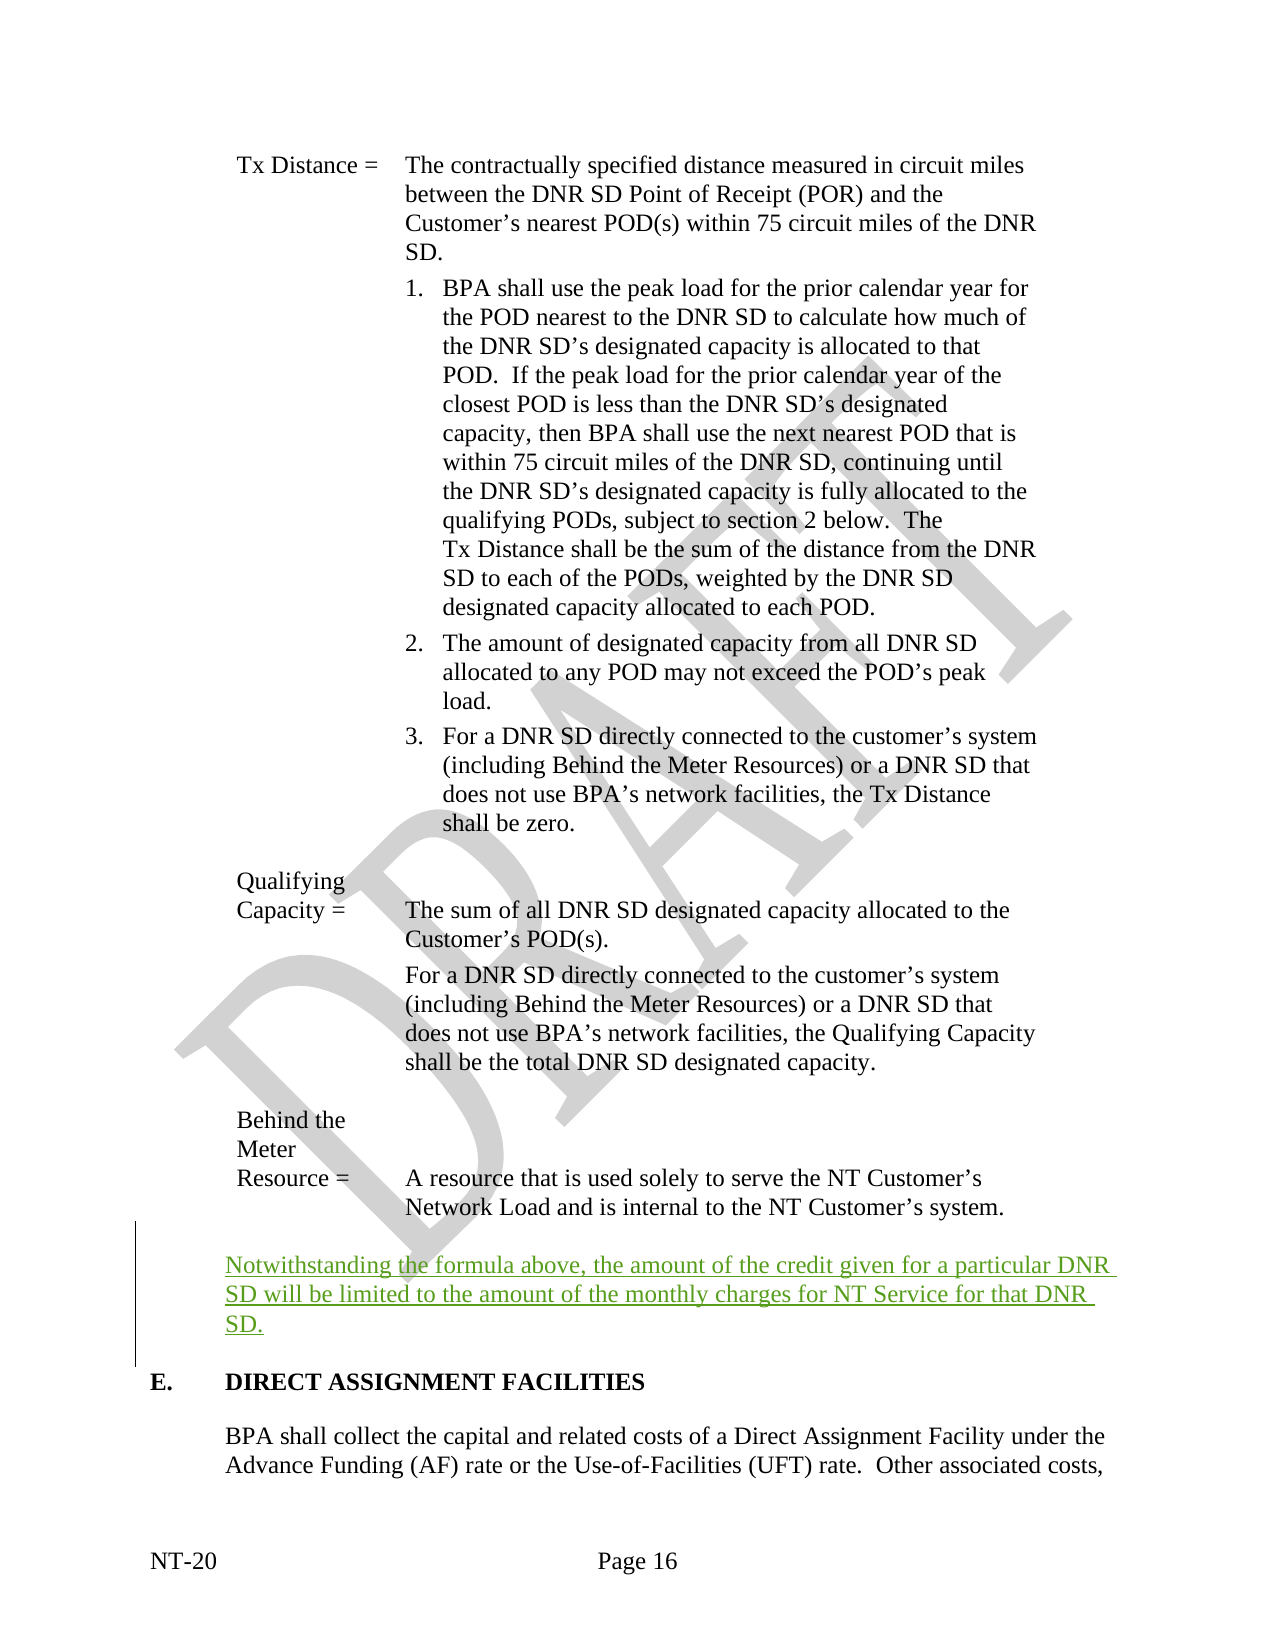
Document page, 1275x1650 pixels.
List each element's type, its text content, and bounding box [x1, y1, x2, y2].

table_cell Tx Distance = [225, 150, 394, 866]
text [225, 1421, 1125, 1479]
table_cell A resource that is used solely to serve the NT Customer’s Network Load and is internal to the NT Customer’s system. [394, 1105, 1050, 1221]
table_cell The sum of all designated capacity allocated to the Customer’s POD(s). For a DNR SD directly connected to the customer’s system (including Behind the Meter Resources) or a DNR SD that does not use ’s network facilities, the Qualifying Capacity shall be the total designated capacity. [394, 866, 1050, 1105]
table_cell Qualifying Capacity = [225, 866, 394, 1105]
table_cell The contractually specified distance measured in circuit miles between the DNR SD Point of Receipt (POR) and the Customer’s nearest POD(s) within 75 circuit miles of the DNR SD. BPA shall use the peak load for the prior calendar year for the POD nearest to the DNR SD to calculate how much of the DNR SD’s designated capacity is allocated to that POD. If the peak load for the prior calendar year of the closest POD is less than the DNR SD’s designated capacity, then shall use the next nearest POD that is within 75 circuit miles of the DNR SD, continuing until the DNR SD’s designated capacity is fully allocated to the qualifying PODs, subject to section 2 below. The Tx Distance shall be the sum of the distance from the DNR SD to each of the PODs, weighted by the DNR SD designated capacity allocated to each POD. The amount of designated capacity from all DNR SD allocated to any POD may not exceed the POD’s peak load. For a DNR SD directly connected to the customer’s system (including Behind the Meter Resources) or a DNR SD that does not use ’s network facilities, the Tx Distance shall be zero. [394, 150, 1050, 866]
subtitle E. DIRECT ASSIGNMENT FACILITIES [150, 1367, 1125, 1396]
table_cell Behind the Meter Resource = [225, 1105, 394, 1221]
